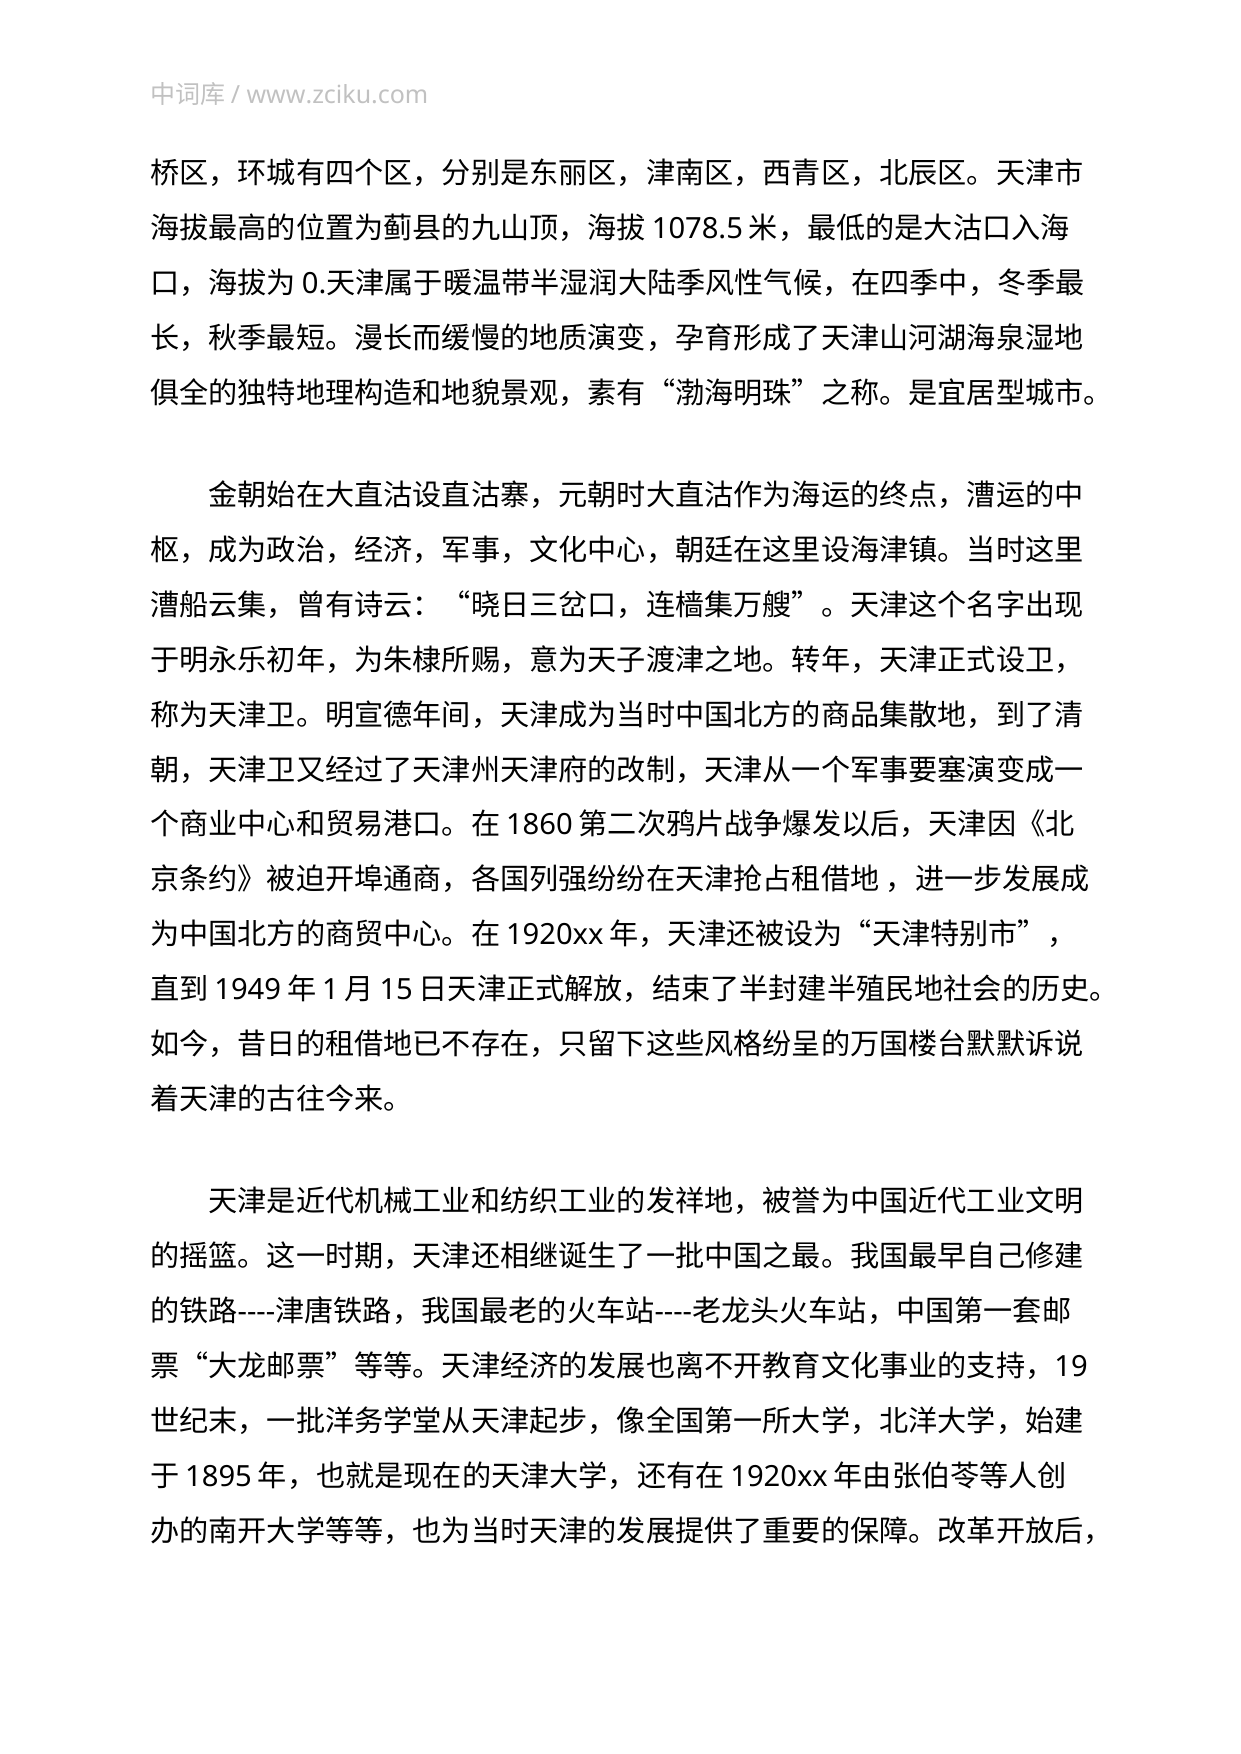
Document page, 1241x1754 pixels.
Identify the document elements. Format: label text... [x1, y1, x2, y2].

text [150, 1177, 1090, 1549]
text 金朝始在大直沽设直沽寨，元朝时大直沽作为海运的终点，漕运的中枢，成为政治，经济，军事，文化中心，朝廷在这里设海津镇。当时这里漕船云集，曾有诗云：“晓日三岔口，连樯集万艘”。天津这个名字出现于明永乐初年，为朱棣所赐，意为天子渡津之地。转年，天津正式设卫，称为天津卫。明宣德年间，天津成为当时中国北方的商品集散地，到了清朝，天津卫又经过了天津州天津府的改制，天津从一个军事要塞演变成一个商业中心和贸易港口。在1860第二次鸦片战争爆发以后，天津因《北京条约》被迫开埠通商，各国列强纷纷在天津抢占租借地 ，进一步发展成为中国北方的商贸中心。在1920xx年，天津还被设为“天津特别市”，直到1949年1月15日天津正式解放，结束了半封建半殖民地社会的历史。如今，昔日的租借地已不存在，只留下这些风格纷呈的万国楼台默默诉说着天津的古往今来。 [150, 472, 1090, 1118]
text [150, 150, 1090, 412]
